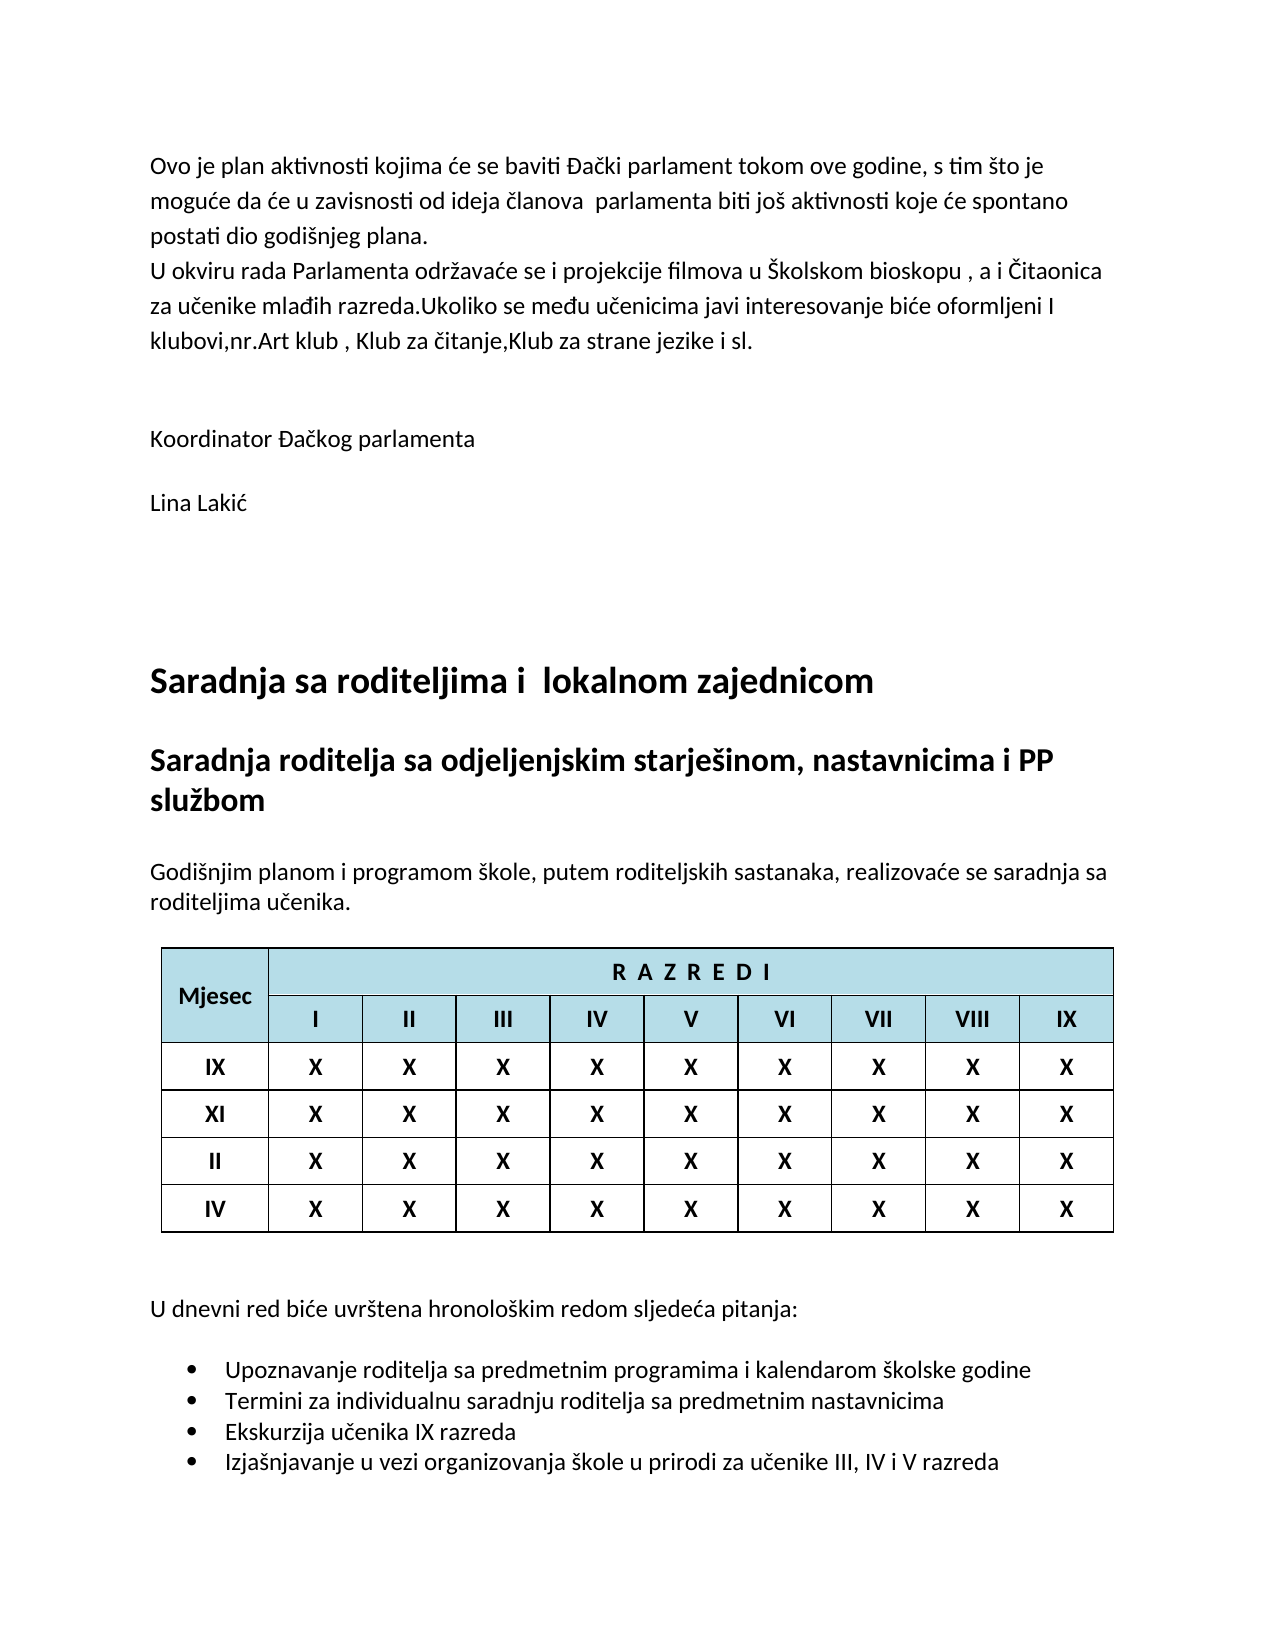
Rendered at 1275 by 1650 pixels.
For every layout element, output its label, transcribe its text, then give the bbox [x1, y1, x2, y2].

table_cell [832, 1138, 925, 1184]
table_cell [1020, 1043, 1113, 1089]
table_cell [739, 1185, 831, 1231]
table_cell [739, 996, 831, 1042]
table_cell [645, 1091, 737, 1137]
text Lina Lakić [150, 456, 1125, 517]
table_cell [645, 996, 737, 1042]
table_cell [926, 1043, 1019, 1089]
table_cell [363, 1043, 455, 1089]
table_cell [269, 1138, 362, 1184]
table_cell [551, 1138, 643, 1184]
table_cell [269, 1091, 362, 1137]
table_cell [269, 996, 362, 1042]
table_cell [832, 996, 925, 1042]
list Termini za individualnu saradnju roditelja sa predmetnim nastavnicima [187, 1385, 1125, 1416]
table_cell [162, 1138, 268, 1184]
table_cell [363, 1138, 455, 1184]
text Koordinator Đačkog parlamenta [150, 393, 1125, 454]
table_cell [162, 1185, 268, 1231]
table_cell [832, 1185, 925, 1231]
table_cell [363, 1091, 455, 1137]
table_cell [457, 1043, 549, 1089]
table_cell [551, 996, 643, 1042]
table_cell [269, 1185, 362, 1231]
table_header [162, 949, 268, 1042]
text U okviru rada Parlamenta održavaće se i projekcije filmova u Školskom bioskopu , a i Čitaonica za učenike mlađih razreda.Ukoliko se među učenicima javi interesovanje biće oformljeni I klubovi,nr.Art klub , Klub za čitanje,Klub za strane jezike i sl. [150, 255, 1125, 356]
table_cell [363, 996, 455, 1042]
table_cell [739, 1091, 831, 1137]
text Godišnjim planom i programom škole, putem roditeljskih sastanaka, realizovaće se saradnja sa roditeljima učenika. [150, 856, 1125, 917]
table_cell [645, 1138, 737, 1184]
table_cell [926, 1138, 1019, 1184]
list Izjašnjavanje u vezi organizovanja škole u prirodi za učenike III, IV i V razreda [187, 1446, 1125, 1477]
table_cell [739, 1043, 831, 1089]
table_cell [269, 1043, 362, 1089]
list Ekskurzija učenika IX razreda [187, 1416, 1125, 1446]
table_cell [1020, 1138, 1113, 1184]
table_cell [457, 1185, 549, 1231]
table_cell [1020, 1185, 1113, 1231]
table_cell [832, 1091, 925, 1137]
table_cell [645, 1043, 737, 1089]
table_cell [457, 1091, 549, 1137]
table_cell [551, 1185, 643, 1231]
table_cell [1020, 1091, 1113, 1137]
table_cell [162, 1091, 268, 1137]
text Saradnja roditelja sa odjeljenjskim starješinom, nastavnicima i PP službom [150, 738, 1125, 820]
list Upoznavanje roditelja sa predmetnim programima i kalendarom školske godine [187, 1354, 1125, 1385]
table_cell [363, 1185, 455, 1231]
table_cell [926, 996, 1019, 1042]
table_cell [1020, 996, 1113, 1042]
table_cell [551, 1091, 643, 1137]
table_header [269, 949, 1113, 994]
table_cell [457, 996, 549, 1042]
text Ovo je plan aktivnosti kojima će se baviti Đački parlament tokom ove godine, s tim što je moguće da će u zavisnosti od ideja članova parlamenta biti još aktivnosti koje će spontano postati dio godišnjeg plana. [150, 150, 1125, 251]
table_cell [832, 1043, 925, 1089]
text U dnevni red biće uvrštena hronološkim redom sljedeća pitanja: [150, 1293, 1125, 1324]
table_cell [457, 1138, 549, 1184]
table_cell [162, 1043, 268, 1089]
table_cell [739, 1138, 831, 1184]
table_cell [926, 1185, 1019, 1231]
text Saradnja sa roditeljima i lokalnom zajednicom [150, 657, 1125, 703]
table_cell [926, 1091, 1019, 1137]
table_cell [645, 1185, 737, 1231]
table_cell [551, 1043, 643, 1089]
